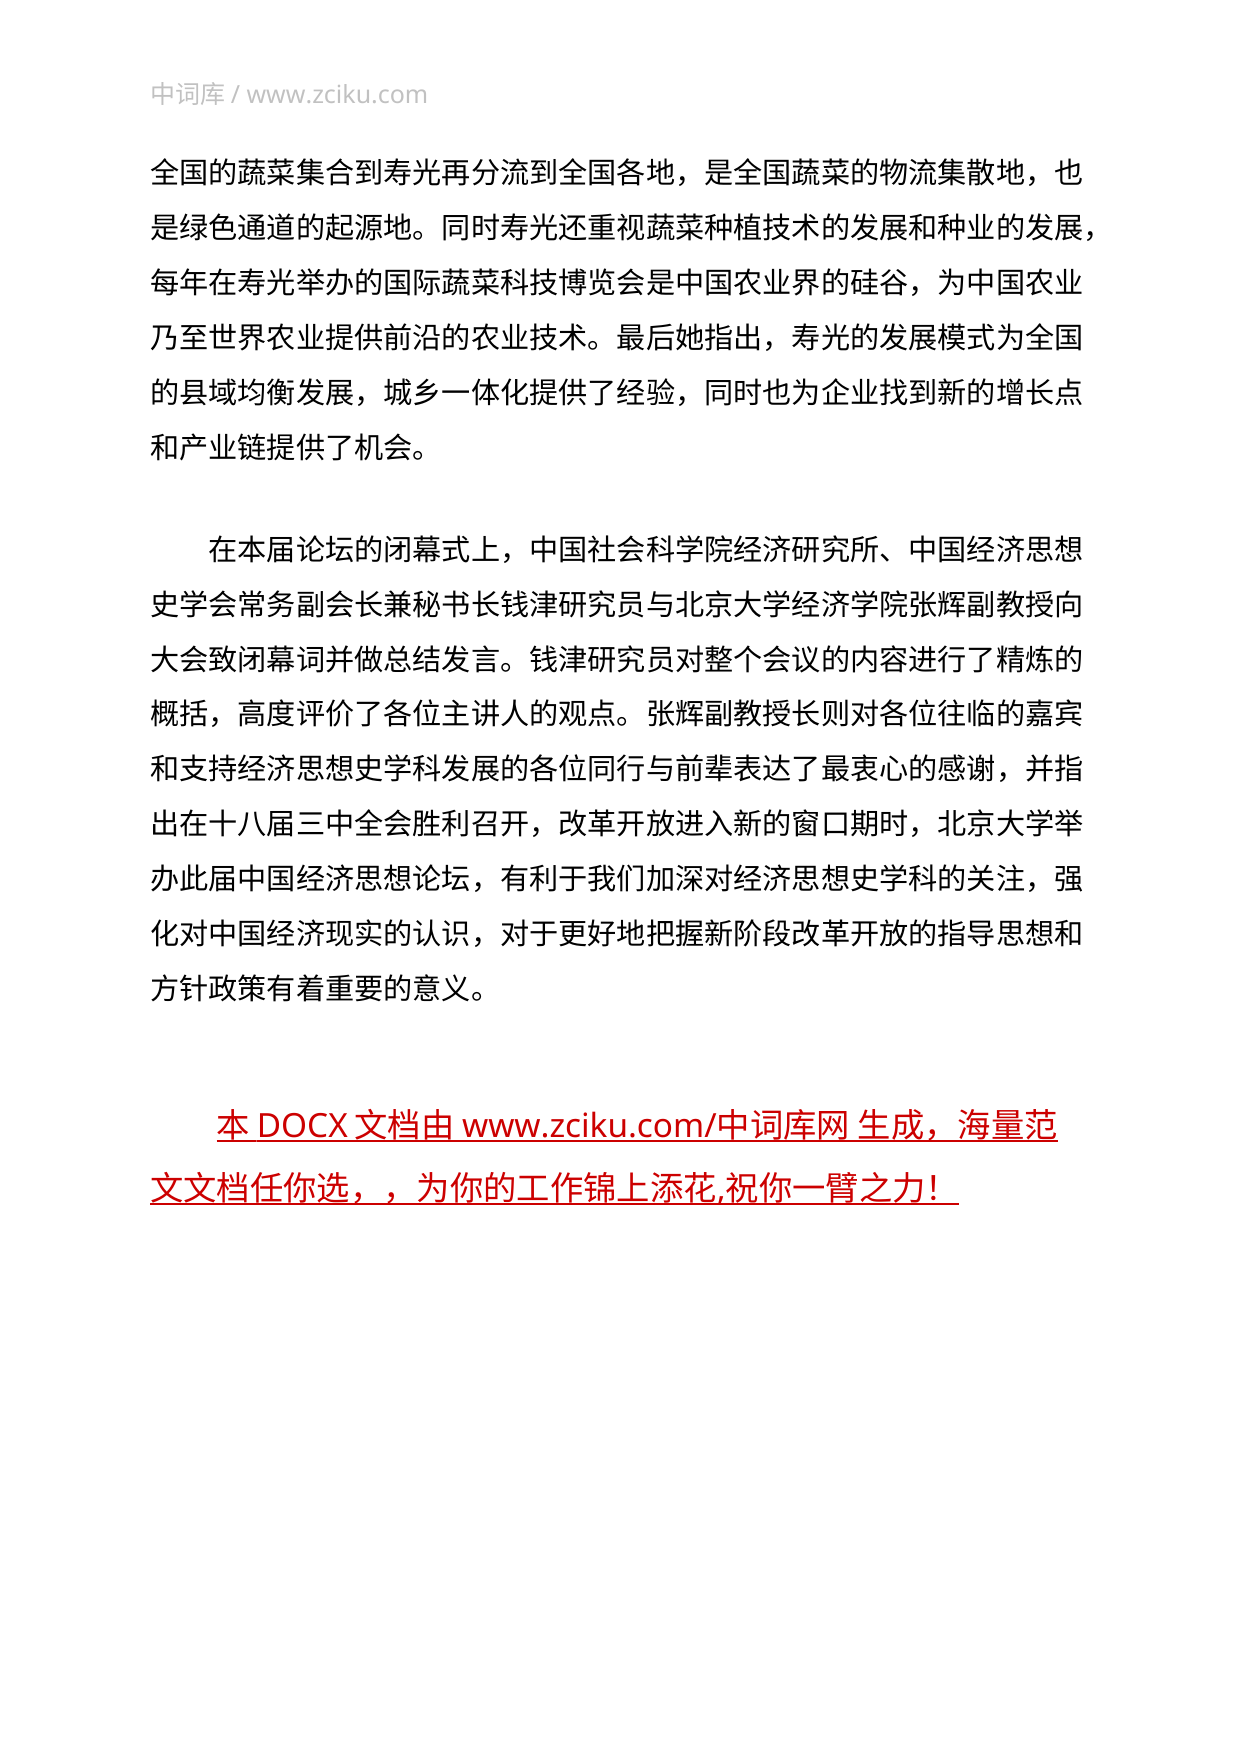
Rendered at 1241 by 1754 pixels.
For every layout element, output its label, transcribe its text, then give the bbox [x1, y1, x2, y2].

text 在本届论坛的闭幕式上，中国社会科学院经济研究所、中国经济思想史学会常务副会长兼秘书长钱津研究员与北京大学经济学院张辉副教授向大会致闭幕词并做总结发言。钱津研究员对整个会议的内容进行了精炼的概括，高度评价了各位主讲人的观点。张辉副教授长则对各位往临的嘉宾和支持经济思想史学科发展的各位同行与前辈表达了最衷心的感谢，并指出在十八届三中全会胜利召开，改革开放进入新的窗口期时，北京大学举办此届中国经济思想论坛，有利于我们加深对经济思想史学科的关注，强化对中国经济现实的认识，对于更好地把握新阶段改革开放的指导思想和方针政策有着重要的意义。 [150, 526, 1090, 1008]
text 本DOCX文档由 www.zciku.com/中词库网 生成，海量范文文档任你选，，为你的工作锦上添花,祝你一臂之力！ [150, 1098, 1090, 1210]
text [150, 150, 1090, 467]
